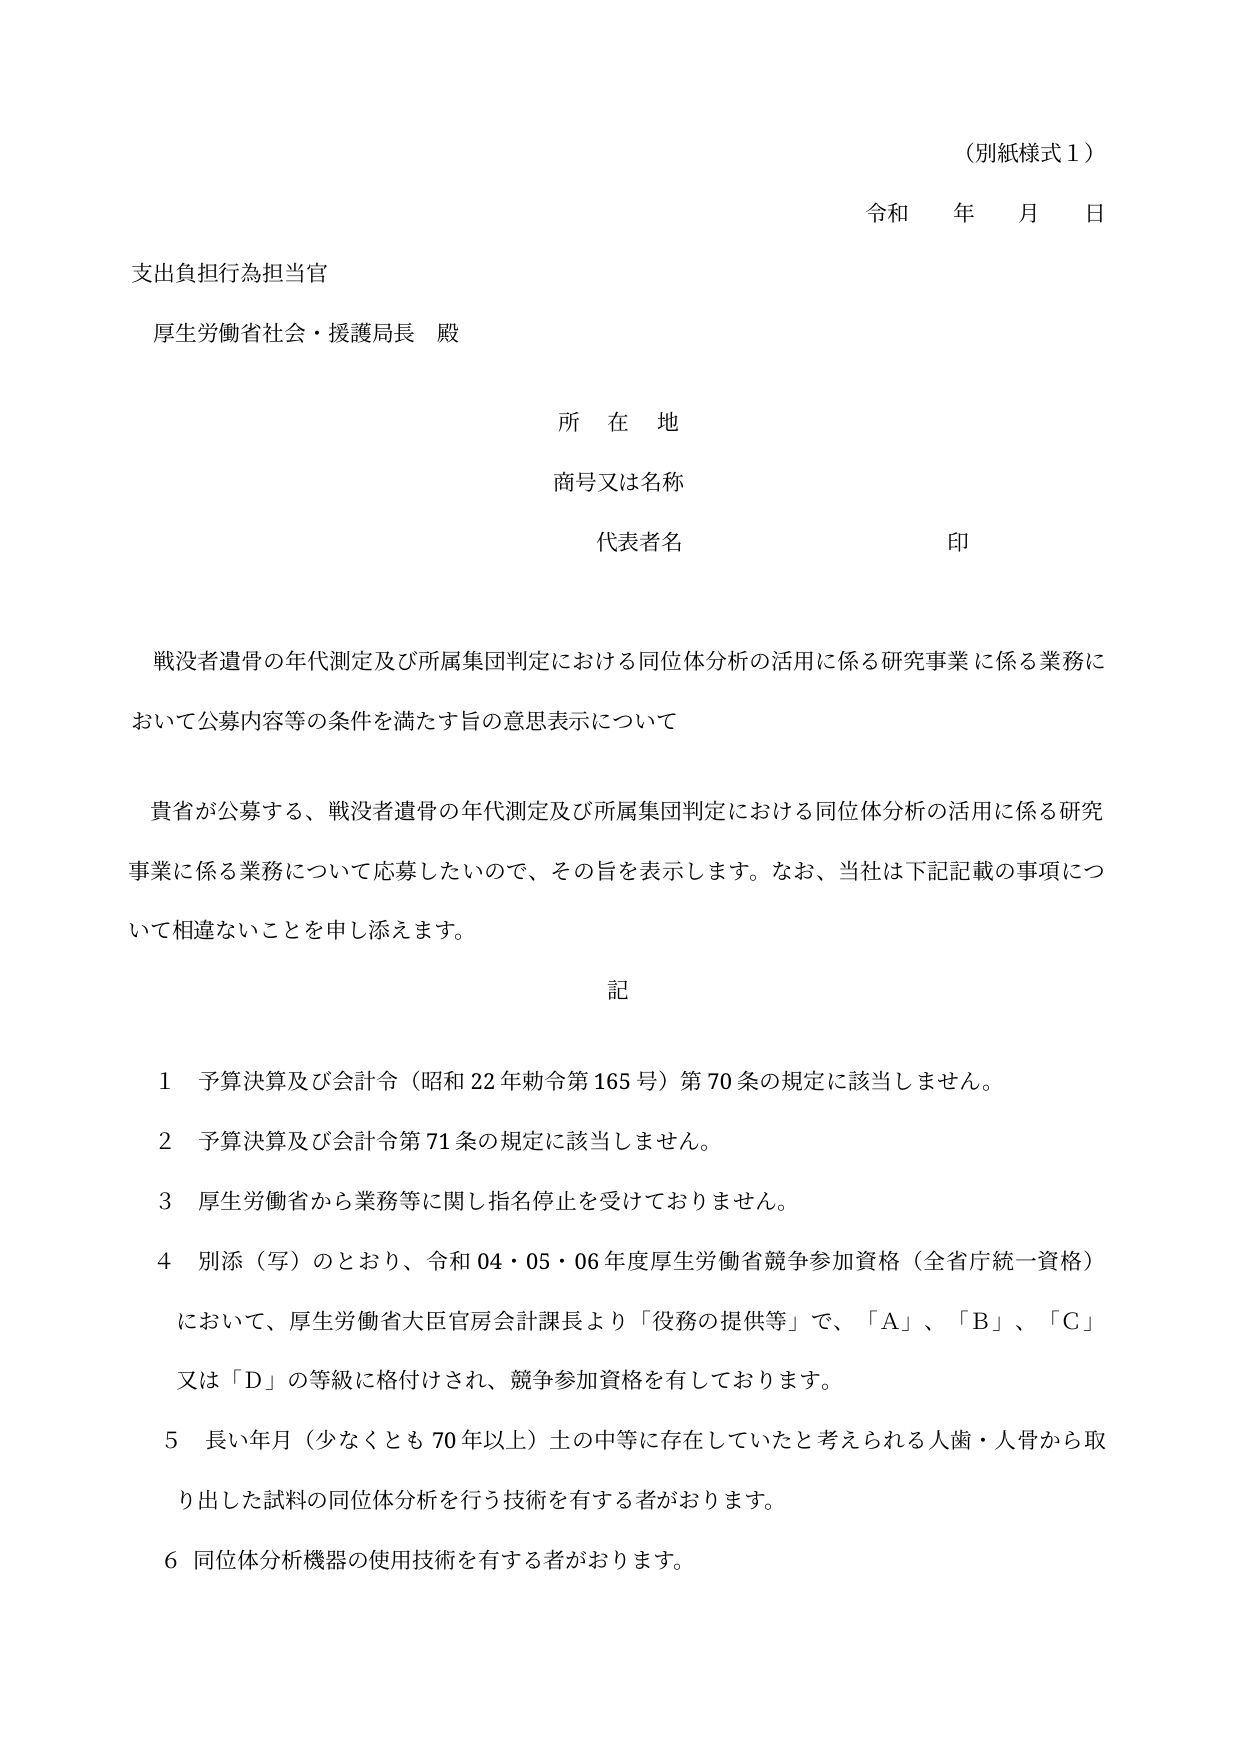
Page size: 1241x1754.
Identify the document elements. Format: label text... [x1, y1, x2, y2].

text 商号又は名称 [131, 451, 1106, 511]
text （別紙様式１） [131, 122, 1106, 182]
text ４ 別添（写）のとおり、令和04・05・06年度厚生労働省競争参加資格（全省庁統一資格）において、厚生労働省大臣官房会計課長より「役務の提供等」で、「Ａ」、「Ｂ」、「Ｃ」又は「Ｄ」の等級に格付けされ、競争参加資格を有しております。 [153, 1230, 1106, 1409]
text 戦没者遺骨の年代測定及び所属集団判定における同位体分析の活用に係る研究事業に係る業務において公募内容等の条件を満たす旨の意思表示について [131, 630, 1106, 750]
text 記 [131, 959, 1106, 1019]
text 厚生労働省社会・援護局長 殿 [131, 302, 1106, 361]
text 支出負担行為担当官 [131, 242, 1106, 302]
text 令和 年 月 日 [131, 182, 1106, 242]
text ３ 厚生労働省から業務等に関し指名停止を受けておりません。 [131, 1170, 1106, 1230]
text ２ 予算決算及び会計令第71条の規定に該当しません。 [131, 1110, 1106, 1170]
text ５ 長い年月（少なくとも70年以上）土の中等に存在していたと考えられる人歯・人骨から取り出した試料の同位体分析を行う技術を有する者がおります。 [160, 1409, 1106, 1529]
text 貴省が公募する、戦没者遺骨の年代測定及び所属集団判定における同位体分析の活用に係る研究事業に係る業務について応募したいので、その旨を表示します。なお、当社は下記記載の事項について相違ないことを申し添えます。 [106, 780, 1106, 959]
text 代表者名 印 [131, 511, 1106, 571]
text 所 在 地 [131, 391, 1106, 451]
text １ 予算決算及び会計令（昭和22年勅令第165号）第70条の規定に該当しません。 [131, 1051, 1106, 1110]
text ６ 同位体分析機器の使用技術を有する者がおります。 [131, 1529, 1106, 1589]
